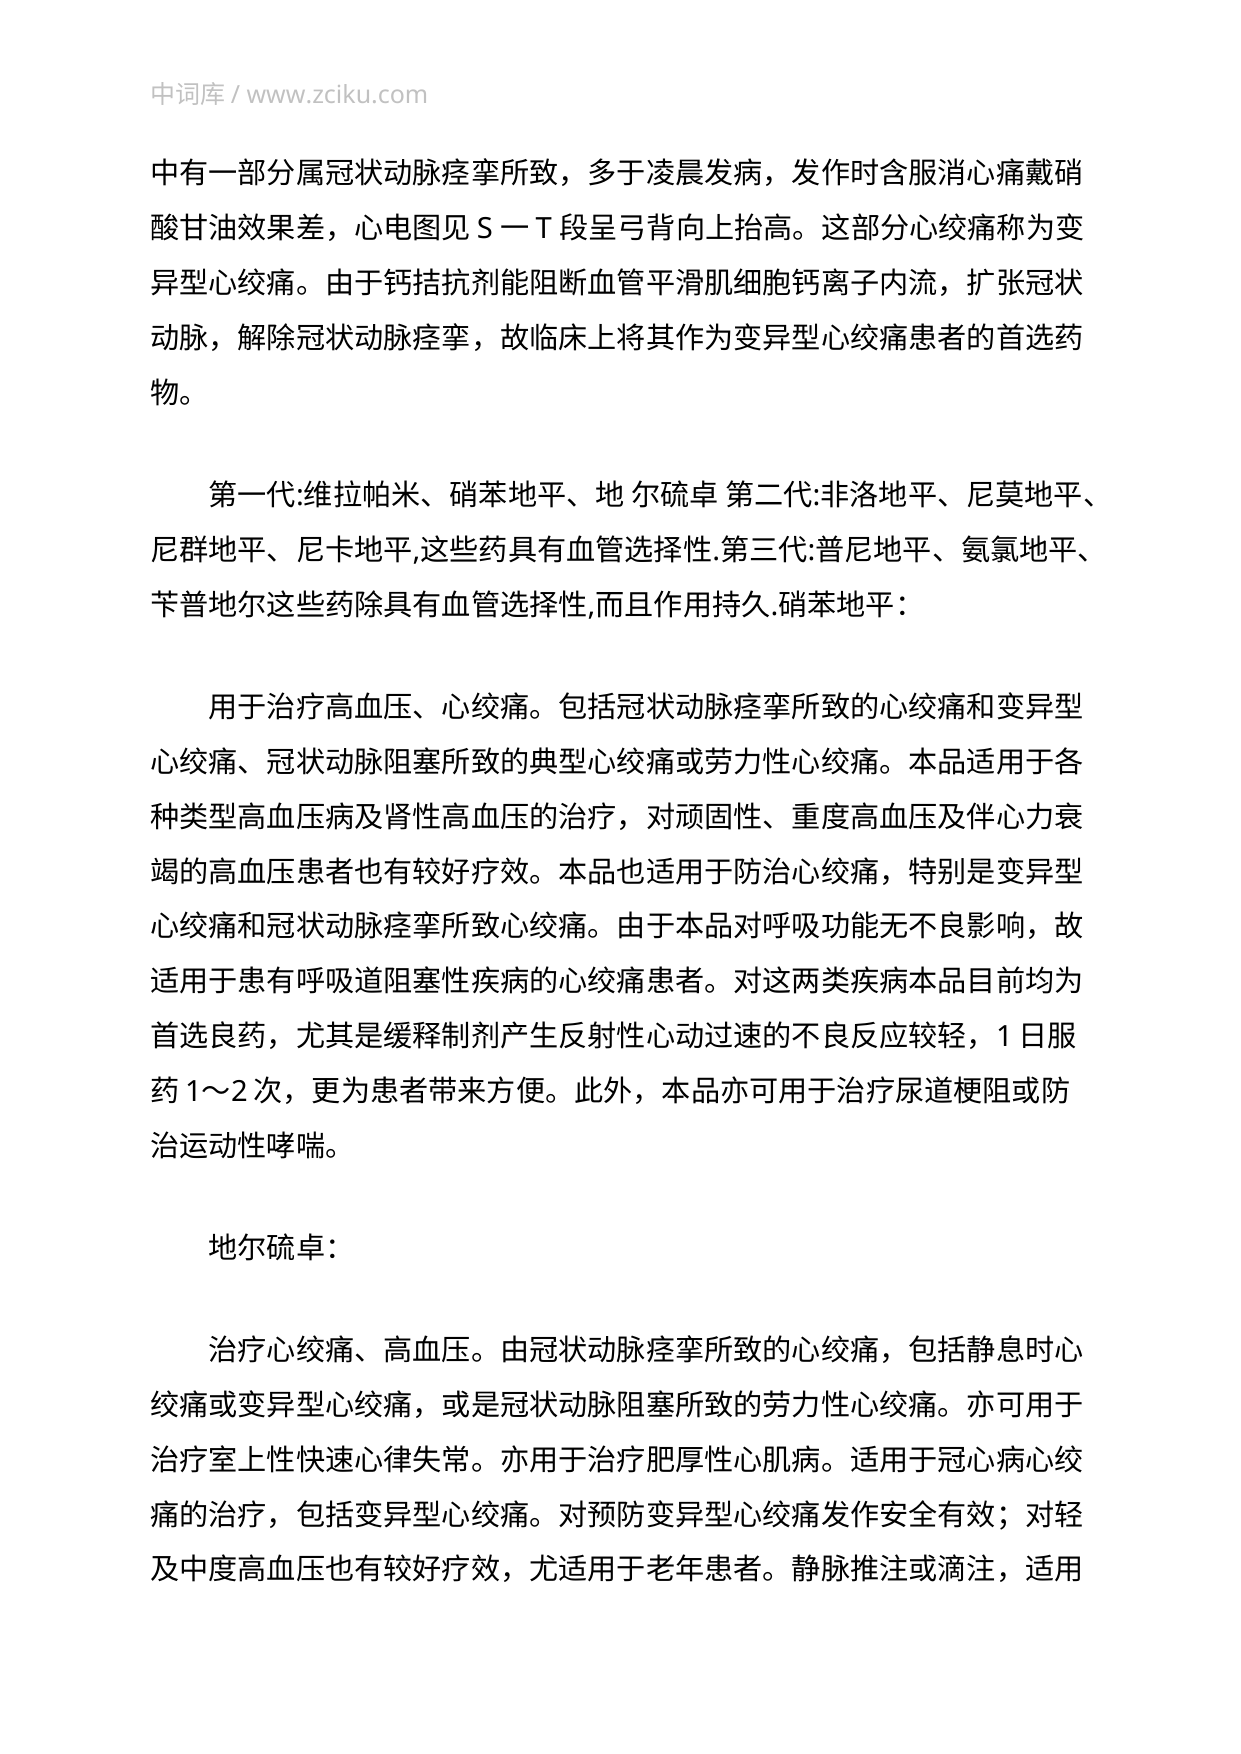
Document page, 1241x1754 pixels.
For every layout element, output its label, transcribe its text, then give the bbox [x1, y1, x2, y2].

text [150, 1326, 1090, 1588]
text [150, 150, 1090, 412]
text 用于治疗高血压、心绞痛。包括冠状动脉痉挛所致的心绞痛和变异型心绞痛、冠状动脉阻塞所致的典型心绞痛或劳力性心绞痛。本品适用于各种类型高血压病及肾性高血压的治疗，对顽固性、重度高血压及伴心力衰竭的高血压患者也有较好疗效。本品也适用于防治心绞痛，特别是变异型心绞痛和冠状动脉痉挛所致心绞痛。由于本品对呼吸功能无不良影响，故适用于患有呼吸道阻塞性疾病的心绞痛患者。对这两类疾病本品目前均为首选良药，尤其是缓释制剂产生反射性心动过速的不良反应较轻，1日服药1～2次，更为患者带来方便。此外，本品亦可用于治疗尿道梗阻或防治运动性哮喘。 [150, 683, 1090, 1165]
text 地尔硫卓： [150, 1224, 1090, 1267]
text 第一代:维拉帕米、硝苯地平、地 尔硫卓 第二代:非洛地平、尼莫地平、尼群地平、尼卡地平,这些药具有血管选择性.第三代:普尼地平、氨氯地平、苄普地尔这些药除具有血管选择性,而且作用持久.硝苯地平： [150, 471, 1090, 624]
